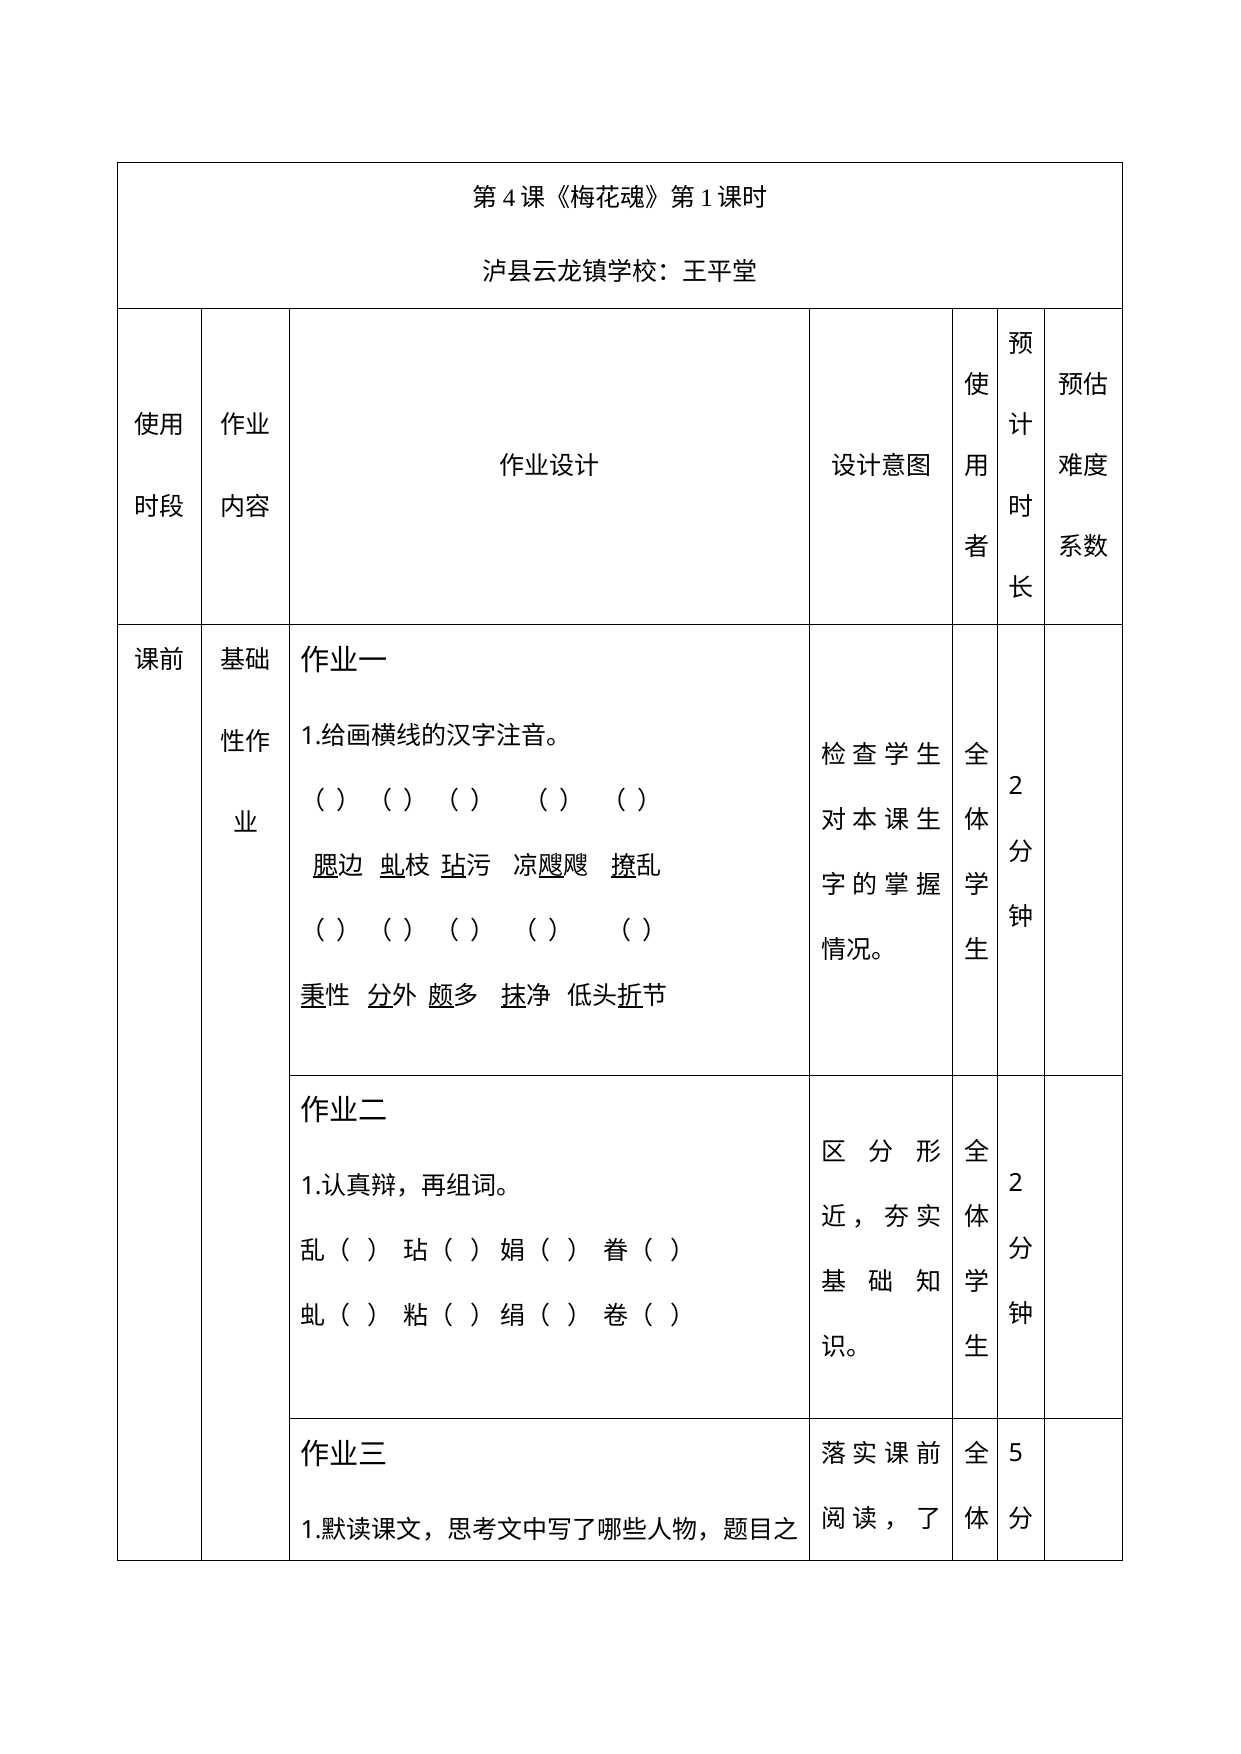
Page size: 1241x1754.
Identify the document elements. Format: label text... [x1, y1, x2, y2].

table_cell 全体学生 [953, 625, 997, 1074]
table_cell 预估难度系数 [1045, 309, 1122, 624]
table_cell 使用时段 [118, 309, 201, 624]
table_cell 检查学生对本课生字的掌握情况。 [810, 625, 952, 1074]
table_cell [290, 1419, 809, 1560]
table_cell 作业一 1.给画横线的汉字注音。 （ ） （ ） （ ） （ ） （ ） 腮边 虬枝 玷污 凉飕飕 撩乱 （ ） （ ） （ ） （ ） （ ） 秉性 分外 颇多 抹净 低头折节 [290, 625, 809, 1074]
table_cell 作业二 1.认真辩，再组词。 乱（ ） 玷（ ） 娟（ ） 眷（ ） 虬（ ） 粘（ ） 绢（ ） 卷（ ） [290, 1076, 809, 1418]
table_header 第4课《梅花魂》第1课时 泸县云龙镇学校：王平堂 [118, 163, 1122, 308]
table_cell 作业内容 [202, 309, 289, 624]
table_cell 落实课前阅读，了解文中的主要人物。 [810, 1419, 952, 1560]
table_cell 作业设计 [290, 309, 809, 624]
table_cell [1045, 625, 1122, 1074]
table_cell [1045, 1076, 1122, 1418]
table_cell 预计时长 [998, 309, 1044, 624]
table_cell 2分钟 [998, 625, 1044, 1074]
table_cell 全体学生 [953, 1419, 997, 1560]
table_cell 2分钟 [998, 1076, 1044, 1418]
table_cell 使用者 [953, 309, 997, 624]
table_cell 全体学生 [953, 1076, 997, 1418]
table_cell 5分钟 [998, 1419, 1044, 1560]
table_cell 设计意图 [810, 309, 952, 624]
table_cell 课前 [118, 625, 201, 1560]
table_cell 区分形近，夯实基础知识。 [810, 1076, 952, 1418]
table_cell [1045, 1419, 1122, 1560]
table_cell 基础性作业 [202, 625, 289, 1560]
